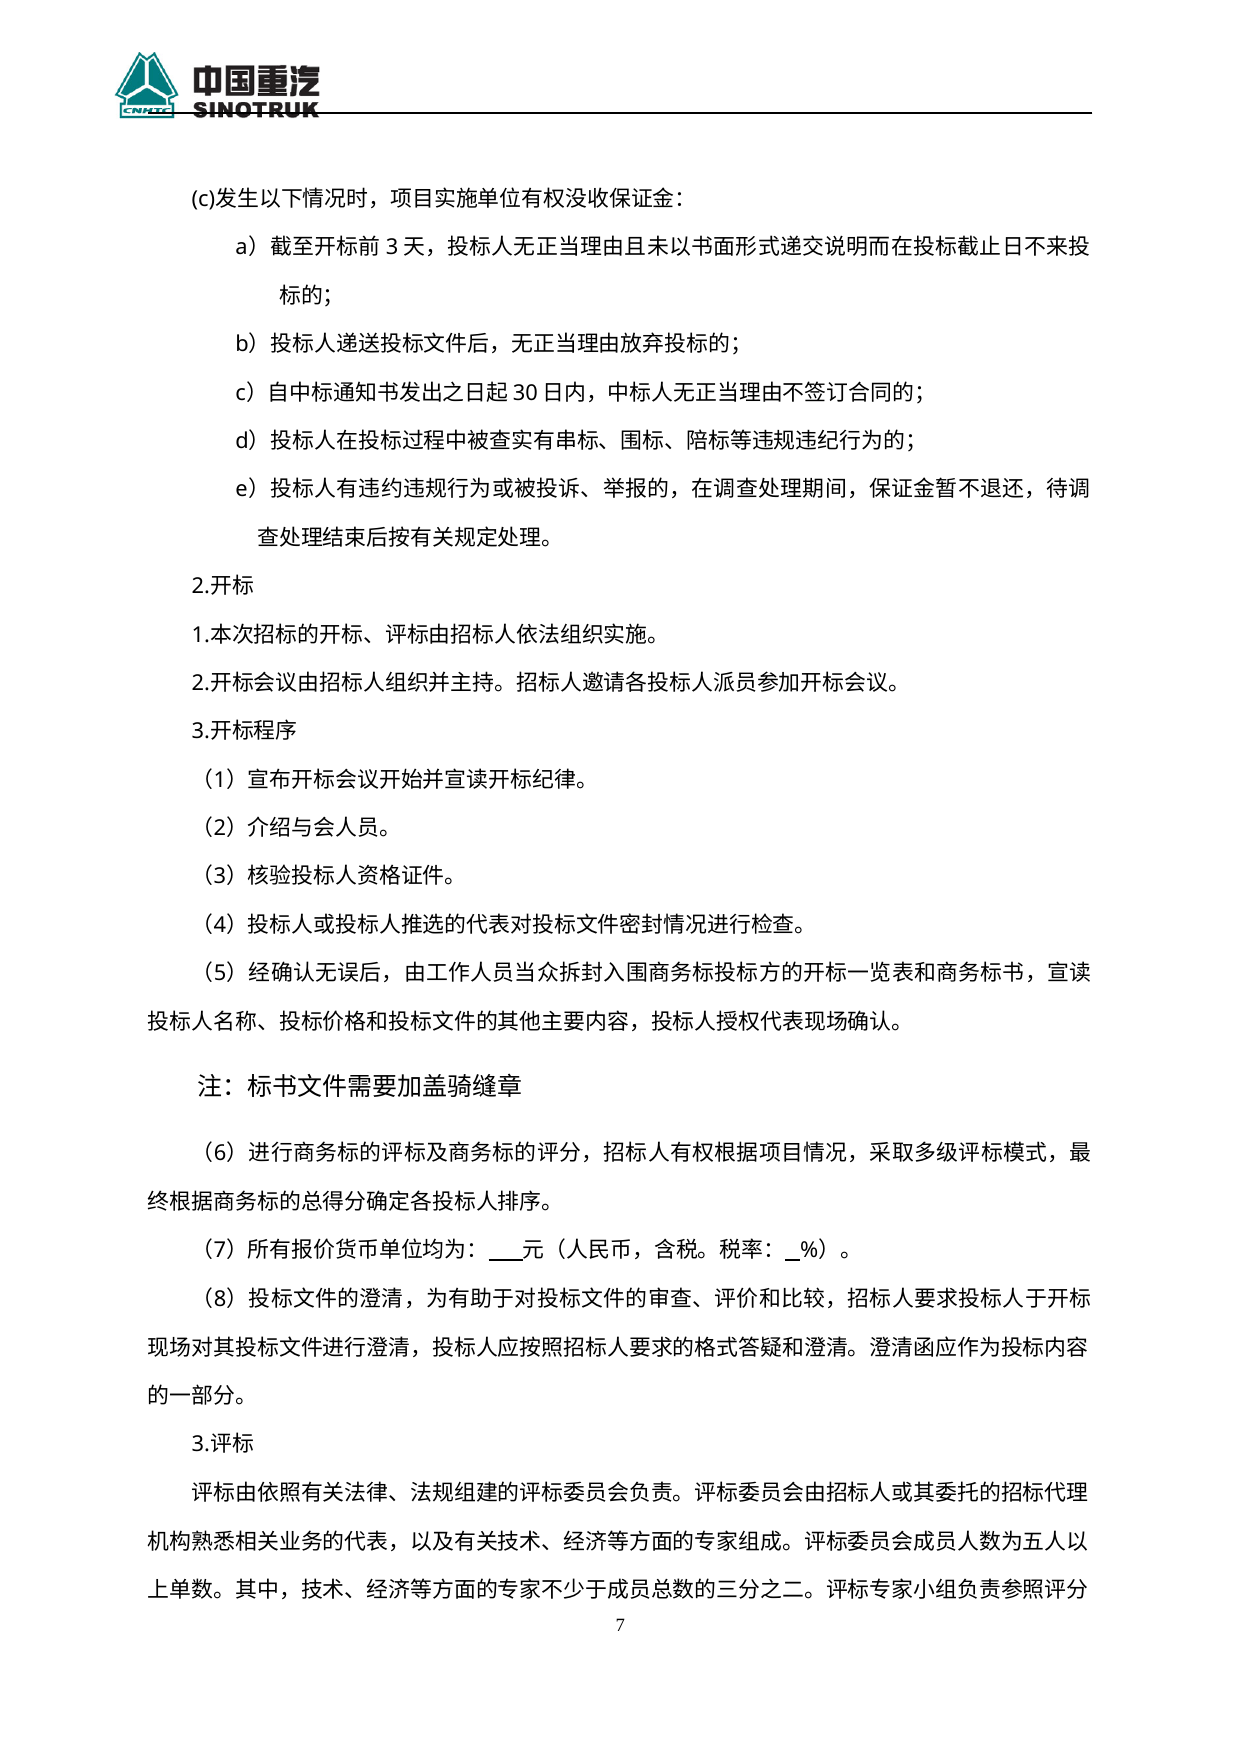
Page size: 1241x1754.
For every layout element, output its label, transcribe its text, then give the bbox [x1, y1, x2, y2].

text d）投标人在投标过程中被查实有串标、围标、陪标等违规违纪行为的； [191, 423, 1092, 455]
text （7）所有报价货币单位均为： 元（人民币，含税。税率： %）。 [148, 1232, 1092, 1264]
text a）截至开标前3天，投标人无正当理由且未以书面形式递交说明而在投标截止日不来投标的； [235, 229, 1092, 310]
text （1）宣布开标会议开始并宣读开标纪律。 [148, 761, 1092, 794]
text e）投标人有违约违规行为或被投诉、举报的，在调查处理期间，保证金暂不退还，待调查处理结束后按有关规定处理。 [235, 471, 1092, 552]
text （3）核验投标人资格证件。 [148, 858, 1092, 891]
text （8）投标文件的澄清，为有助于对投标文件的审查、评价和比较，招标人要求投标人于开标现场对其投标文件进行澄清，投标人应按照招标人要求的格式答疑和澄清。澄清函应作为投标内容的一部分。 [148, 1280, 1092, 1410]
text 3.开标程序 [148, 713, 1092, 746]
text （2）介绍与会人员。 [148, 810, 1092, 842]
text 2.开标 [148, 568, 1092, 601]
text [148, 1474, 1092, 1604]
text (c)发生以下情况时，项目实施单位有权没收保证金： [148, 181, 1092, 213]
picture [114, 52, 321, 119]
text （5）经确认无误后，由工作人员当众拆封入围商务标投标方的开标一览表和商务标书，宣读投标人名称、投标价格和投标文件的其他主要内容，投标人授权代表现场确认。 [148, 955, 1092, 1036]
text （4）投标人或投标人推选的代表对投标文件密封情况进行检查。 [148, 906, 1092, 939]
text 注：标书文件需要加盖骑缝章 [148, 1052, 1092, 1117]
text b）投标人递送投标文件后，无正当理由放弃投标的； [191, 326, 1092, 358]
text c）自中标通知书发出之日起30日内，中标人无正当理由不签订合同的； [191, 374, 1092, 407]
text 2.开标会议由招标人组织并主持。招标人邀请各投标人派员参加开标会议。 [148, 665, 1092, 697]
text 1.本次招标的开标、评标由招标人依法组织实施。 [148, 616, 1092, 649]
text （6）进行商务标的评标及商务标的评分，招标人有权根据项目情况，采取多级评标模式，最终根据商务标的总得分确定各投标人排序。 [148, 1135, 1092, 1216]
text 3.评标 [148, 1426, 1092, 1459]
